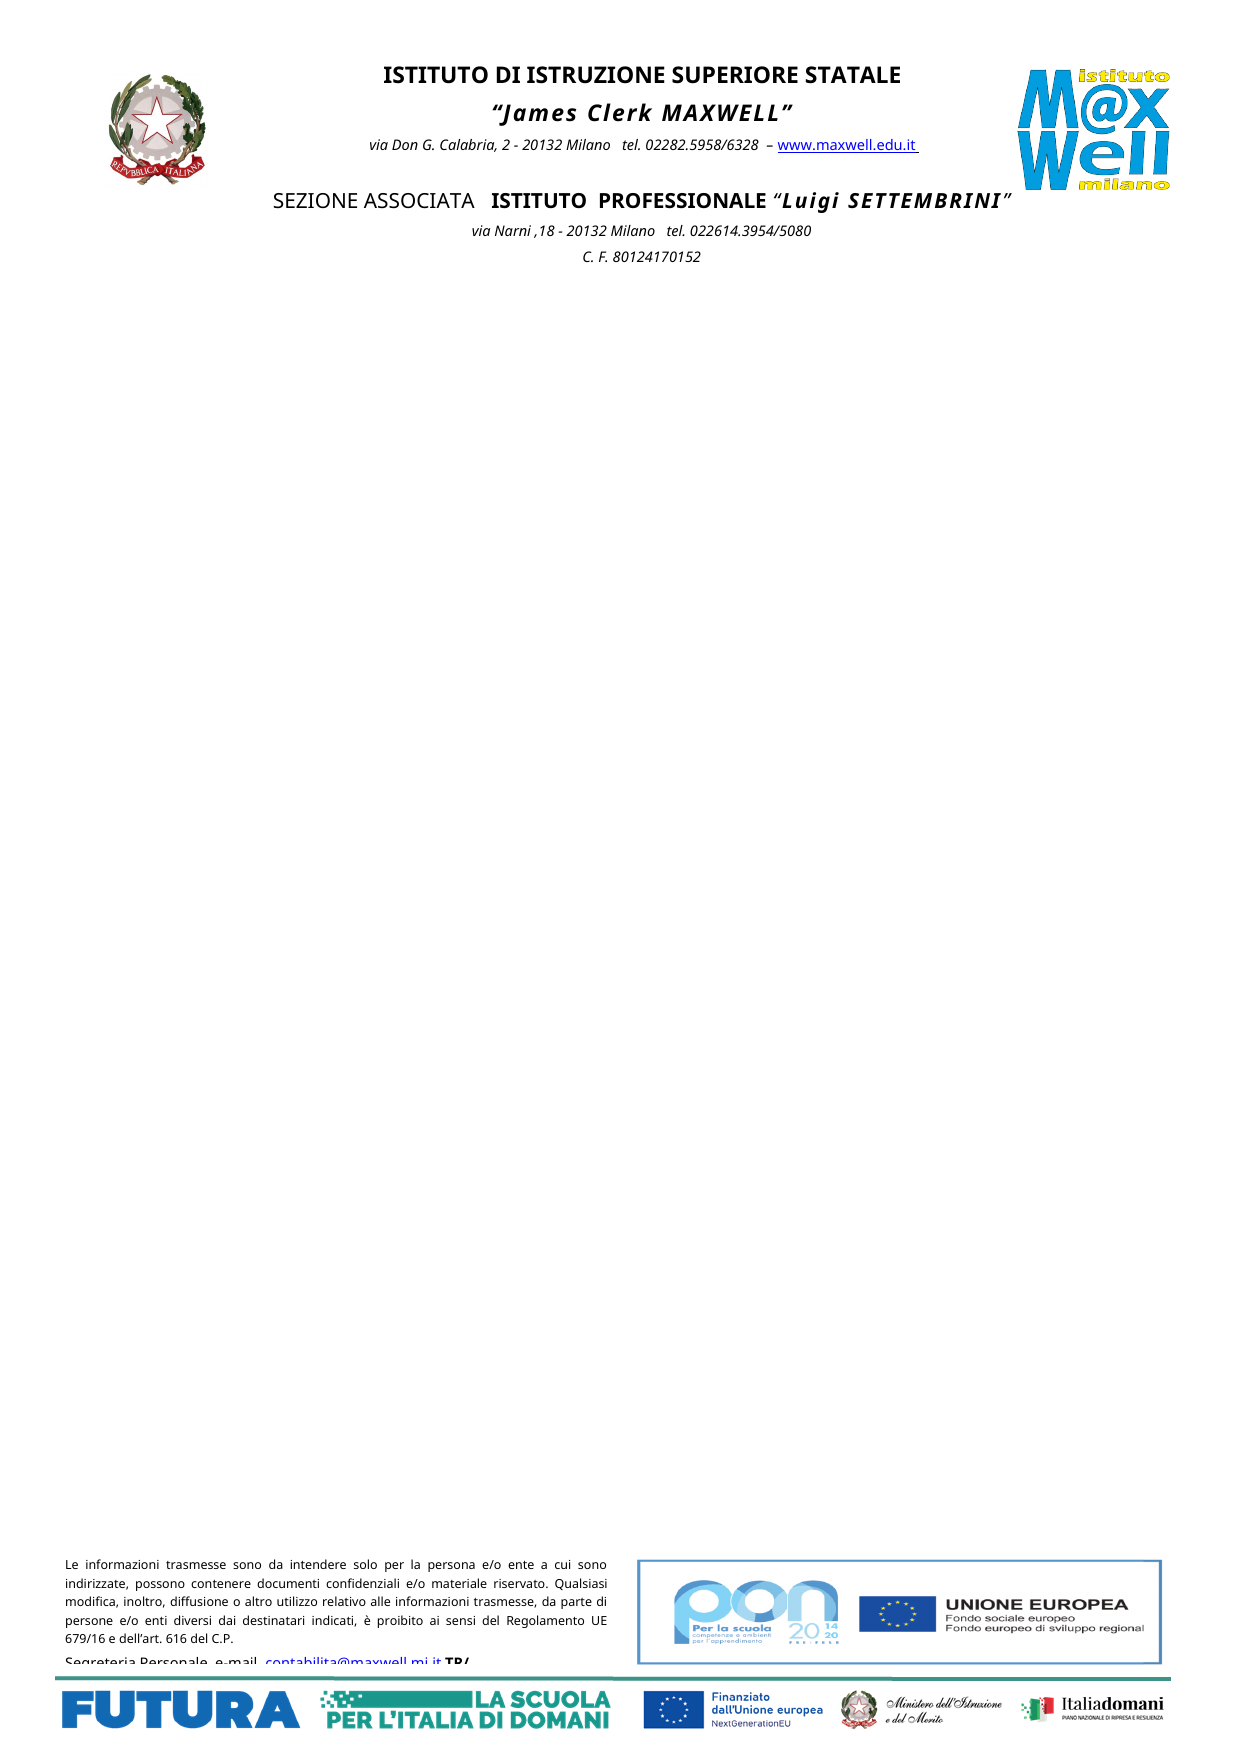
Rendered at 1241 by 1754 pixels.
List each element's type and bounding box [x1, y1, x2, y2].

picture [1017, 69, 1170, 190]
picture [105, 69, 212, 190]
picture [628, 1551, 1167, 1672]
picture [1017, 135, 1025, 190]
picture [1047, 69, 1055, 95]
picture [1042, 162, 1050, 190]
picture [31, 1674, 1213, 1736]
